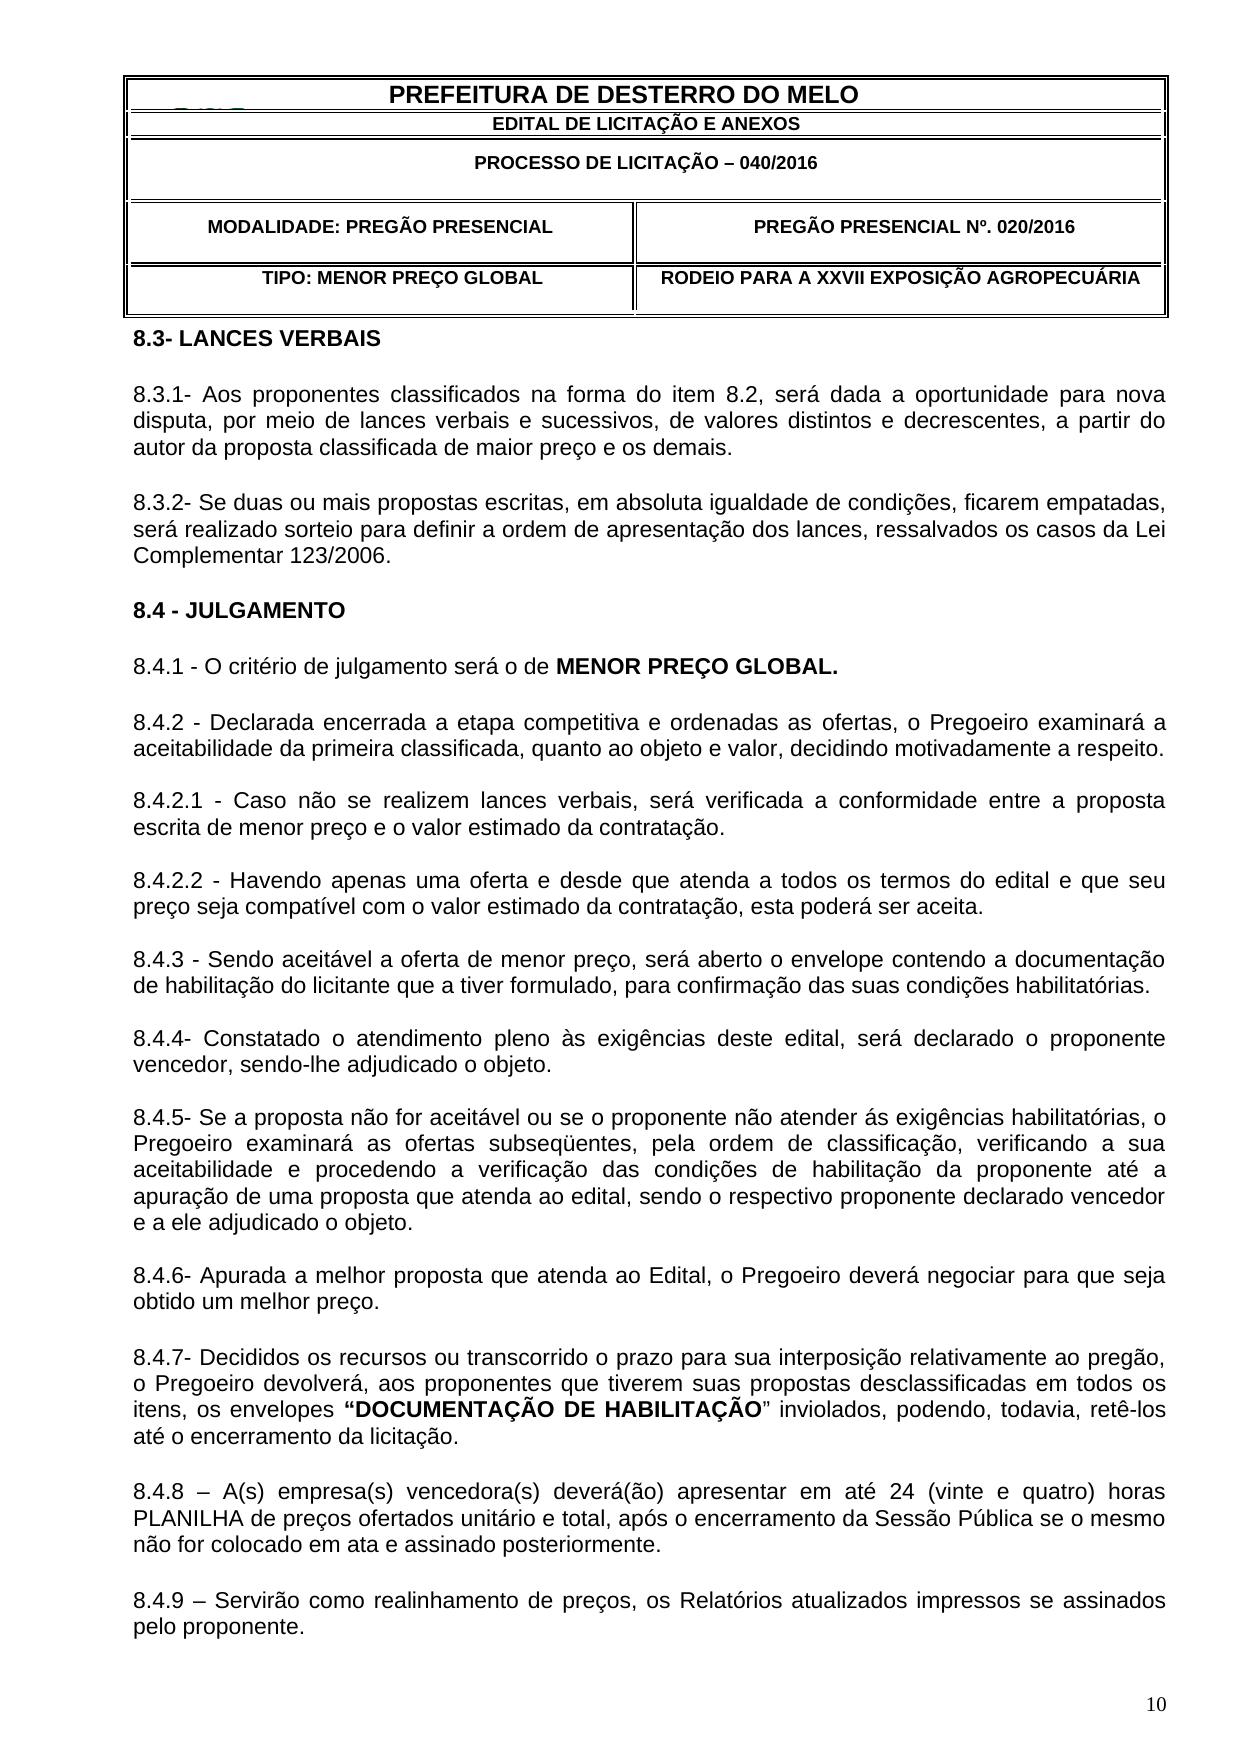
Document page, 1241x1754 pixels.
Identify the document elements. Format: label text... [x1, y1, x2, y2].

text 8.4.2.2 - Havendo apenas uma oferta e desde que atenda a todos os termos do edital e que seu preço seja compatível com o valor estimado da contratação, esta poderá ser aceita. [133, 867, 1167, 919]
text 8.4.3 - Sendo aceitável a oferta de menor preço, será aberto o envelope contendo a documentação de habilitação do licitante que a tiver formulado, para confirmação das suas condições habilitatórias. [133, 946, 1167, 998]
text 8.4.8 – A(s) empresa(s) vencedora(s) deverá(ão) apresentar em até 24 (vinte e quatro) horas PLANILHA de preços ofertados unitário e total, após o encerramento da Sessão Pública se o mesmo não for colocado em ata e assinado posteriormente. [133, 1478, 1167, 1557]
text 8.3.2- Se duas ou mais propostas escritas, em absoluta igualdade de condições, ficarem empatadas, será realizado sorteio para definir a ordem de apresentação dos lances, ressalvados os casos da Lei Complementar 123/2006. [133, 489, 1167, 568]
text 8.4.7- Decididos os recursos ou transcorrido o prazo para sua interposição relativamente ao pregão, o Pregoeiro devolverá, aos proponentes que tiverem suas propostas desclassificadas em todos os itens, os envelopes “DOCUMENTAÇÃO DE HABILITAÇÃO” inviolados, podendo, todavia, retê-los até o encerramento da licitação. [133, 1344, 1167, 1449]
text 8.4.1 - O critério de julgamento será o de MENOR PREÇO GLOBAL. [133, 653, 1167, 679]
text 8.4.9 – Servirão como realinhamento de preços, os Relatórios atualizados impressos se assinados pelo proponente. [133, 1587, 1167, 1639]
text 8.3.1- Aos proponentes classificados na forma do item 8.2, será dada a oportunidade para nova disputa, por meio de lances verbais e sucessivos, de valores distintos e decrescentes, a partir do autor da proposta classificada de maior preço e os demais. [133, 381, 1167, 460]
text 8.4.2.1 - Caso não se realizem lances verbais, será verificada a conformidade entre a proposta escrita de menor preço e o valor estimado da contratação. [133, 787, 1167, 840]
text 8.4.5- Se a proposta não for aceitável ou se o proponente não atender ás exigências habilitatórias, o Pregoeiro examinará as ofertas subseqüentes, pela ordem de classificação, verificando a sua aceitabilidade e procedendo a verificação das condições de habilitação da proponente até a apuração de uma proposta que atenda ao edital, sendo o respectivo proponente declarado vencedor e a ele adjudicado o objeto. [133, 1104, 1167, 1236]
text 8.4.6- Apurada a melhor proposta que atenda ao Edital, o Pregoeiro deverá negociar para que seja obtido um melhor preço. [133, 1262, 1167, 1314]
text 8.3- LANCES VERBAIS [133, 325, 1167, 352]
text 8.4.4- Constatado o atendimento pleno às exigências deste edital, será declarado o proponente vencedor, sendo-lhe adjudicado o objeto. [133, 1025, 1167, 1077]
text 8.4 - JULGAMENTO [133, 597, 1167, 624]
text 8.4.2 - Declarada encerrada a etapa competitiva e ordenadas as ofertas, o Pregoeiro examinará a aceitabilidade da primeira classificada, quanto ao objeto e valor, decidindo motivadamente a respeito. [133, 708, 1167, 761]
